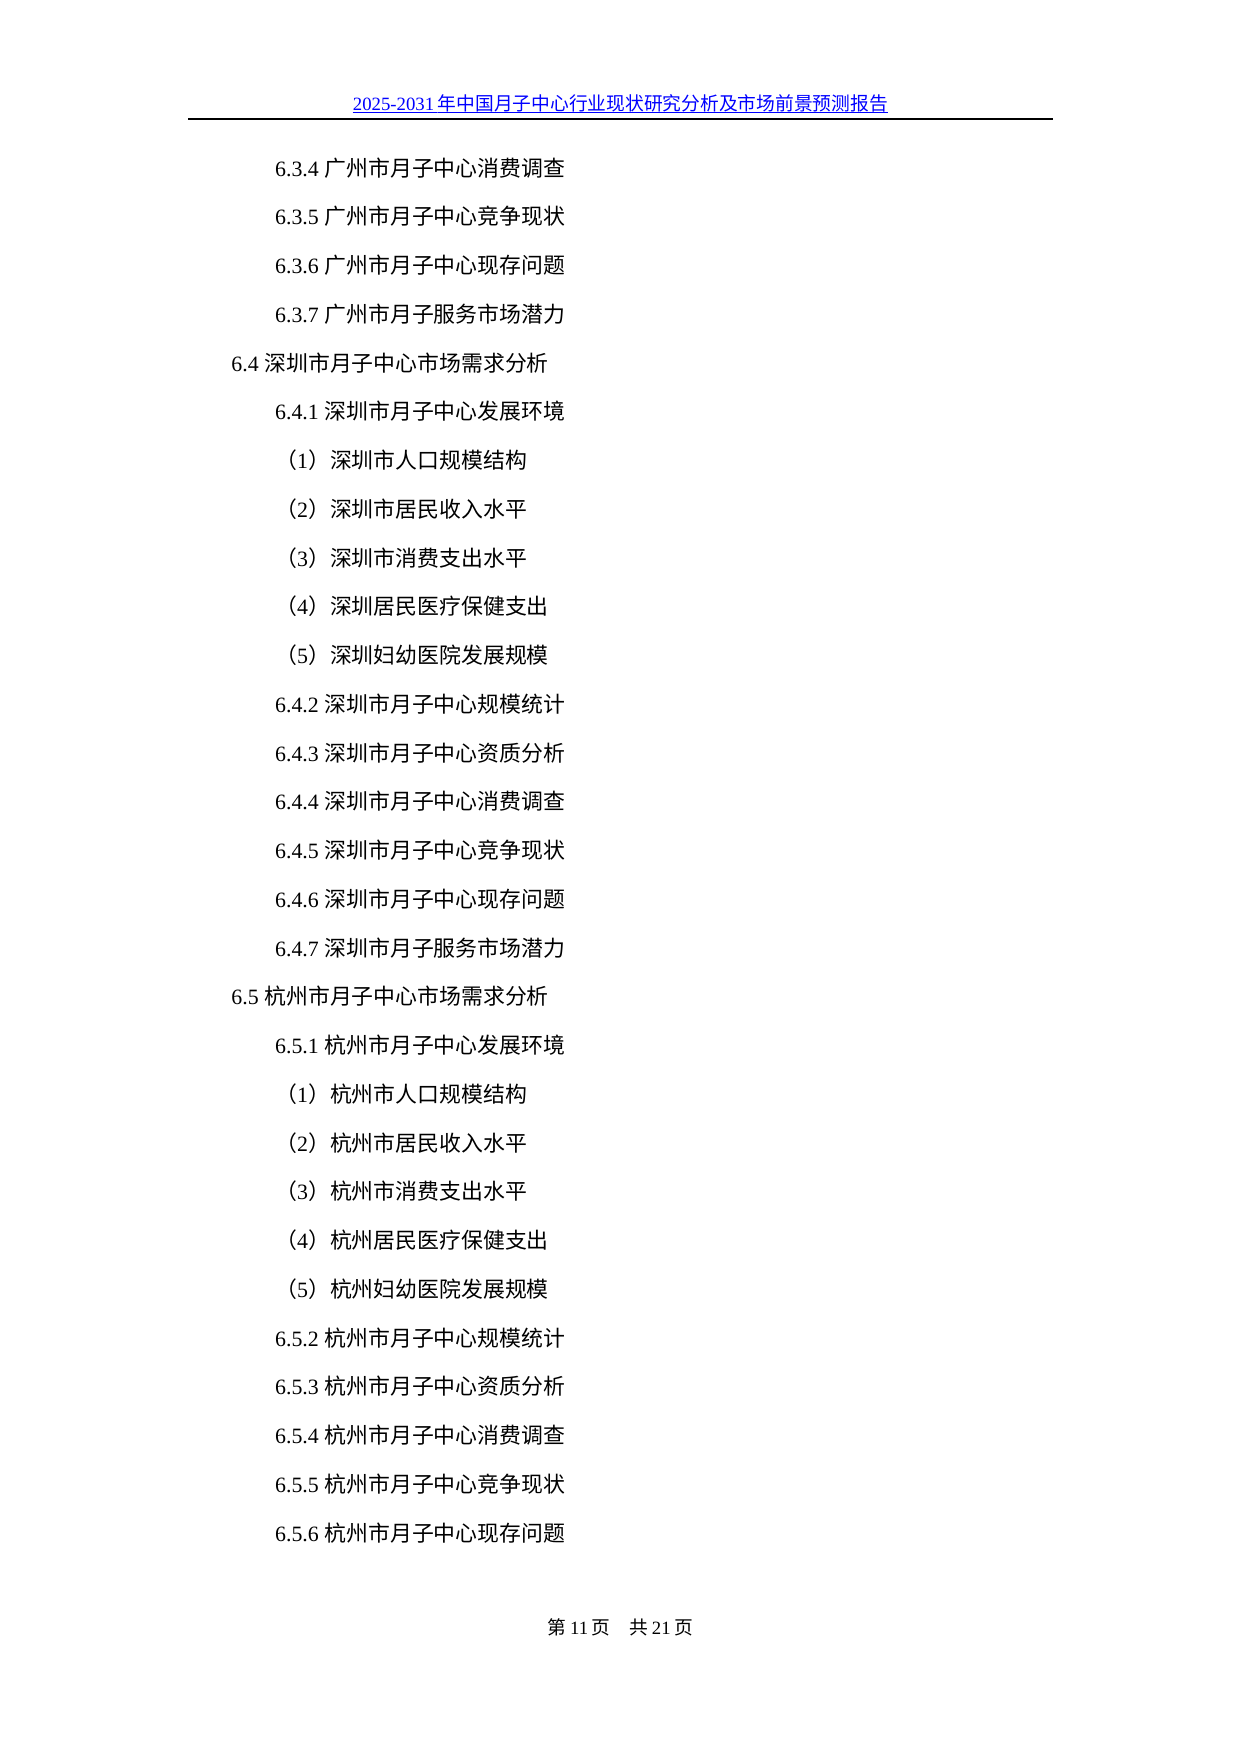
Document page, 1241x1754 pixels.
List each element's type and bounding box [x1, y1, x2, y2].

text [187, 150, 1053, 1548]
